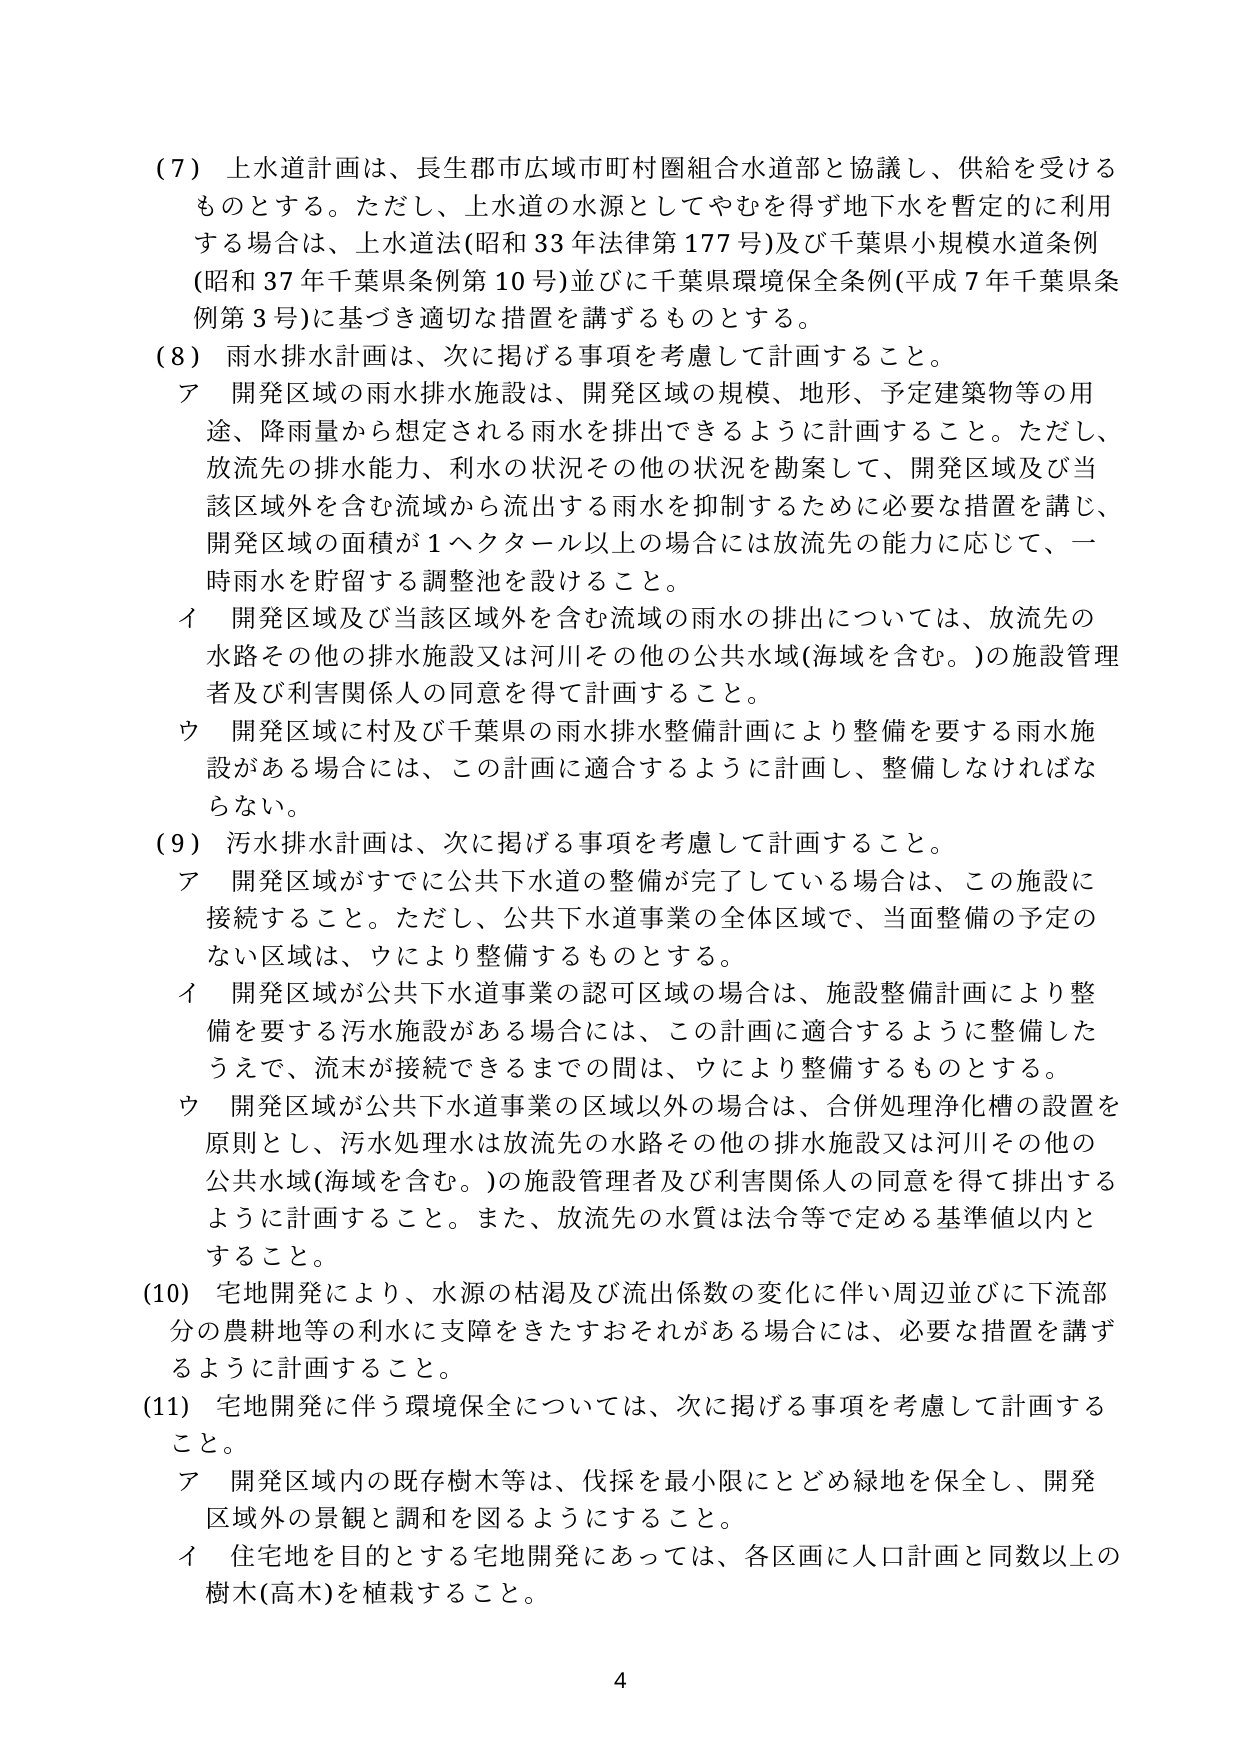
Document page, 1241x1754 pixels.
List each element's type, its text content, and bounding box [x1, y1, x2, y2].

text (9) 汚水排水計画は、次に掲げる事項を考慮して計画すること。 [118, 823, 1122, 861]
text ア 開発区域がすでに公共下水道の整備が完了している場合は、この施設に接続すること。ただし、公共下水道事業の全体区域で、当面整備の予定のない区域は、ウにより整備するものとする。 [177, 861, 1122, 973]
text (8) 雨水排水計画は、次に掲げる事項を考慮して計画すること。 [118, 336, 1122, 373]
text ア 開発区域の雨水排水施設は、開発区域の規模、地形、予定建築物等の用途、降雨量から想定される雨水を排出できるように計画すること。ただし、放流先の排水能力、利水の状況その他の状況を勘案して、開発区域及び当該区域外を含む流域から流出する雨水を抑制するために必要な措置を講じ、開発区域の面積が1ヘクタール以上の場合には放流先の能力に応じて、一時雨水を貯留する調整池を設けること。 [177, 373, 1122, 598]
text (11) 宅地開発に伴う環境保全については、次に掲げる事項を考慮して計画すること。 [143, 1386, 1122, 1461]
text イ 開発区域が公共下水道事業の認可区域の場合は、施設整備計画により整備を要する汚水施設がある場合には、この計画に適合するように整備したうえで、流末が接続できるまでの間は、ウにより整備するものとする。 [177, 973, 1122, 1086]
text ウ 開発区域が公共下水道事業の区域以外の場合は、合併処理浄化槽の設置を原則とし、汚水処理水は放流先の水路その他の排水施設又は河川その他の公共水域(海域を含む。)の施設管理者及び利害関係人の同意を得て排出するように計画すること。また、放流先の水質は法令等で定める基準値以内とすること。 [176, 1086, 1122, 1273]
text ウ 開発区域に村及び千葉県の雨水排水整備計画により整備を要する雨水施設がある場合には、この計画に適合するように計画し、整備しなければならない。 [177, 711, 1122, 823]
text (10) 宅地開発により、水源の枯渇及び流出係数の変化に伴い周辺並びに下流部分の農耕地等の利水に支障をきたすおそれがある場合には、必要な措置を講ずるように計画すること。 [143, 1273, 1122, 1386]
text イ 住宅地を目的とする宅地開発にあっては、各区画に人口計画と同数以上の樹木(高木)を植栽すること。 [176, 1536, 1122, 1611]
text イ 開発区域及び当該区域外を含む流域の雨水の排出については、放流先の水路その他の排水施設又は河川その他の公共水域(海域を含む。)の施設管理者及び利害関係人の同意を得て計画すること。 [177, 598, 1122, 711]
text (7) 上水道計画は、長生郡市広域市町村圏組合水道部と協議し、供給を受けるものとする。ただし、上水道の水源としてやむを得ず地下水を暫定的に利用する場合は、上水道法(昭和33年法律第177号)及び千葉県小規模水道条例(昭和37年千葉県条例第10号)並びに千葉県環境保全条例(平成7年千葉県条例第3号)に基づき適切な措置を講ずるものとする。 [156, 148, 1122, 336]
text ア 開発区域内の既存樹木等は、伐採を最小限にとどめ緑地を保全し、開発区域外の景観と調和を図るようにすること。 [176, 1461, 1122, 1536]
